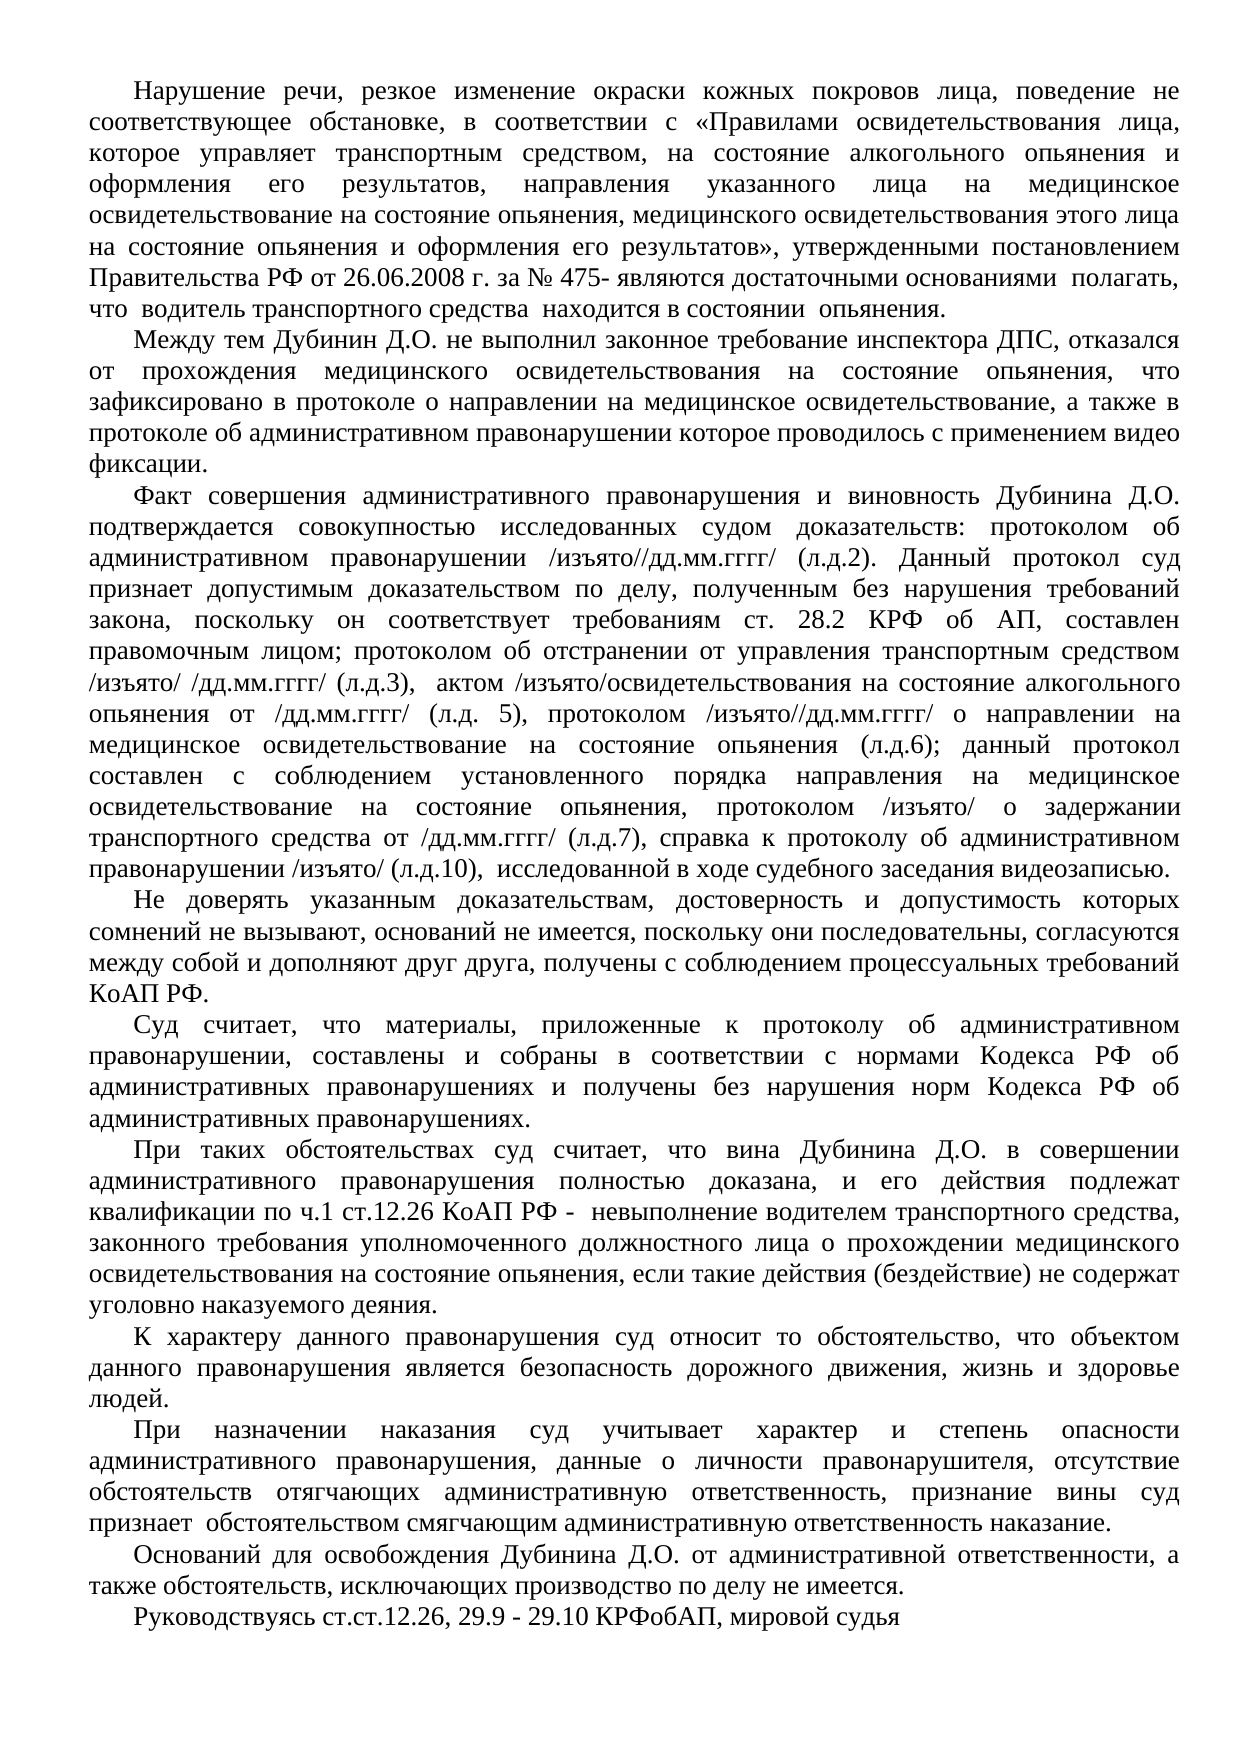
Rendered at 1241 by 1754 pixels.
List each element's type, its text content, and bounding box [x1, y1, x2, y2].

text Между тем Дубинин Д.О. не выполнил законное требование инспектора ДПС, отказался от прохождения медицинского освидетельствования на состояние опьянения, что зафиксировано в протоколе о направлении на медицинское освидетельствование, а также в протоколе об административном правонарушении которое проводилось с применением видео фиксации. [89, 323, 1181, 479]
text Факт совершения административного правонарушения и виновность Дубинина Д.О. подтверждается совокупностью исследованных судом доказательств: протоколом об административном правонарушении /изъято//дд.мм.гггг/ (л.д.2). Данный протокол суд признает допустимым доказательством по делу, полученным без нарушения требований закона, поскольку он соответствует требованиям ст. 28.2 КРФ об АП, составлен правомочным лицом; протоколом об отстранении от управления транспортным средством /изъято/ /дд.мм.гггг/ (л.д.3), актом /изъято/освидетельствования на состояние алкогольного опьянения от /дд.мм.гггг/ (л.д. 5), протоколом /изъято//дд.мм.гггг/ о направлении на медицинское освидетельствование на состояние опьянения (л.д.6); данный протокол составлен с соблюдением установленного порядка направления на медицинское освидетельствование на состояние опьянения, протоколом /изъято/ о задержании транспортного средства от /дд.мм.гггг/ (л.д.7), справка к протоколу об административном правонарушении /изъято/ (л.д.10), исследованной в ходе судебного заседания видеозаписью. [89, 479, 1181, 884]
text Нарушение речи, резкое изменение окраски кожных покровов лица, поведение не соответствующее обстановке, в соответствии с «Правилами освидетельствования лица, которое управляет транспортным средством, на состояние алкогольного опьянения и оформления его результатов, направления указанного лица на медицинское освидетельствование на состояние опьянения, медицинского освидетельствования этого лица на состояние опьянения и оформления его результатов», утвержденными постановлением Правительства РФ от 26.06.2008 г. за № 475- являются достаточными основаниями полагать, что водитель транспортного средства находится в состоянии опьянения. [89, 74, 1181, 323]
text К характеру данного правонарушения суд относит то обстоятельство, что объектом данного правонарушения является безопасность дорожного движения, жизнь и здоровье людей. [89, 1320, 1181, 1413]
text При назначении наказания суд учитывает характер и степень опасности административного правонарушения, данные о личности правонарушителя, отсутствие обстоятельств отягчающих административную ответственность, признание вины суд признает обстоятельством смягчающим административную ответственность наказание. [89, 1413, 1181, 1538]
text Оснований для освобождения Дубинина Д.О. от административной ответственности, а также обстоятельств, исключающих производство по делу не имеется. [89, 1538, 1181, 1600]
text Не доверять указанным доказательствам, достоверность и допустимость которых сомнений не вызывают, оснований не имеется, поскольку они последовательны, согласуются между собой и дополняют друг друга, получены с соблюдением процессуальных требований КоАП РФ. [89, 884, 1181, 1008]
text Руководствуясь ст.ст.12.26, 29.9 - 29.10 КРФобАП, мировой судья [89, 1600, 1181, 1631]
text При таких обстоятельствах суд считает, что вина Дубинина Д.О. в совершении административного правонарушения полностью доказана, и его действия подлежат квалификации по ч.1 ст.12.26 КоАП РФ - невыполнение водителем транспортного средства, законного требования уполномоченного должностного лица о прохождении медицинского освидетельствования на состояние опьянения, если такие действия (бездействие) не содержат уголовно наказуемого деяния. [89, 1133, 1181, 1320]
text Суд считает, что материалы, приложенные к протоколу об административном правонарушении, составлены и собраны в соответствии с нормами Кодекса РФ об административных правонарушениях и получены без нарушения норм Кодекса РФ об административных правонарушениях. [89, 1008, 1181, 1133]
